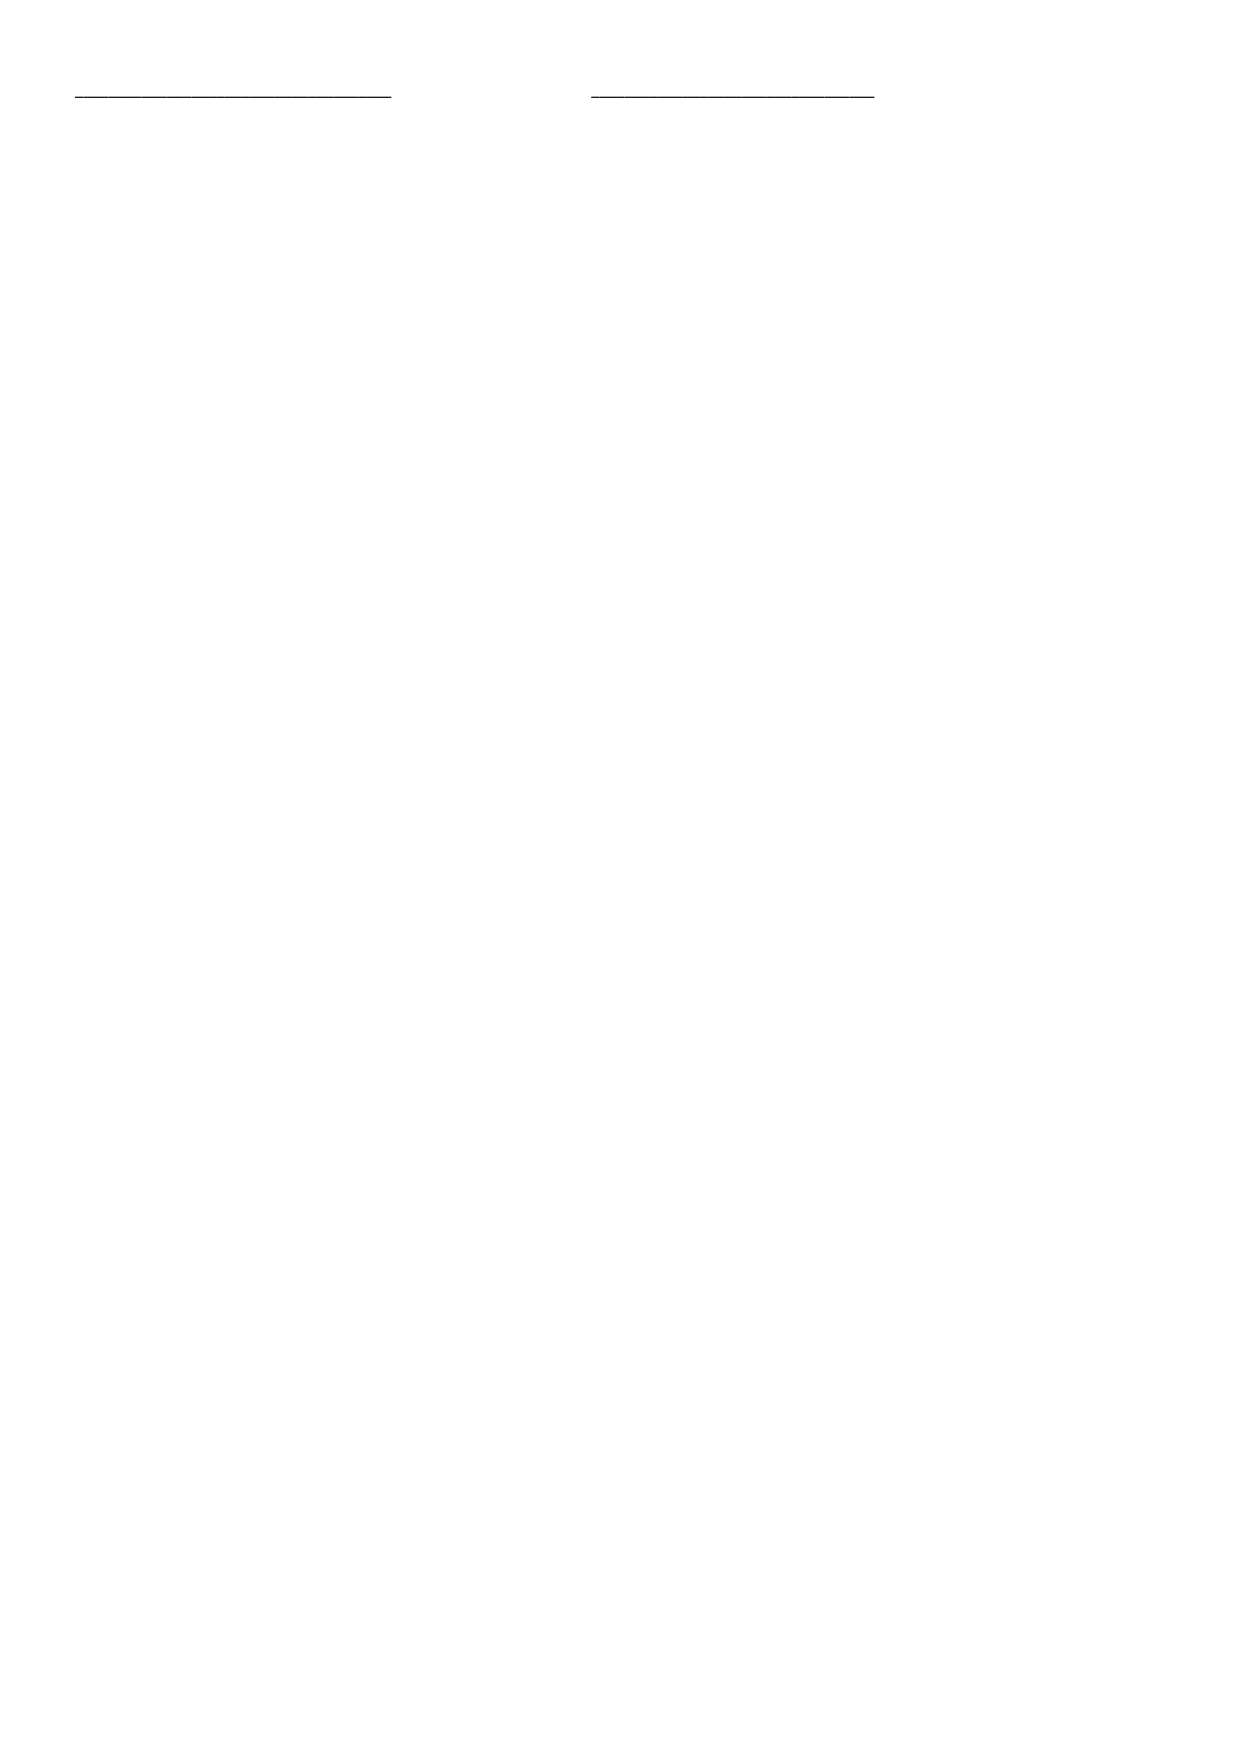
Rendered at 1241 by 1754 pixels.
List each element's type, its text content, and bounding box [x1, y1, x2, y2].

text ______________________________________ __________________________________ [75, 75, 1165, 101]
